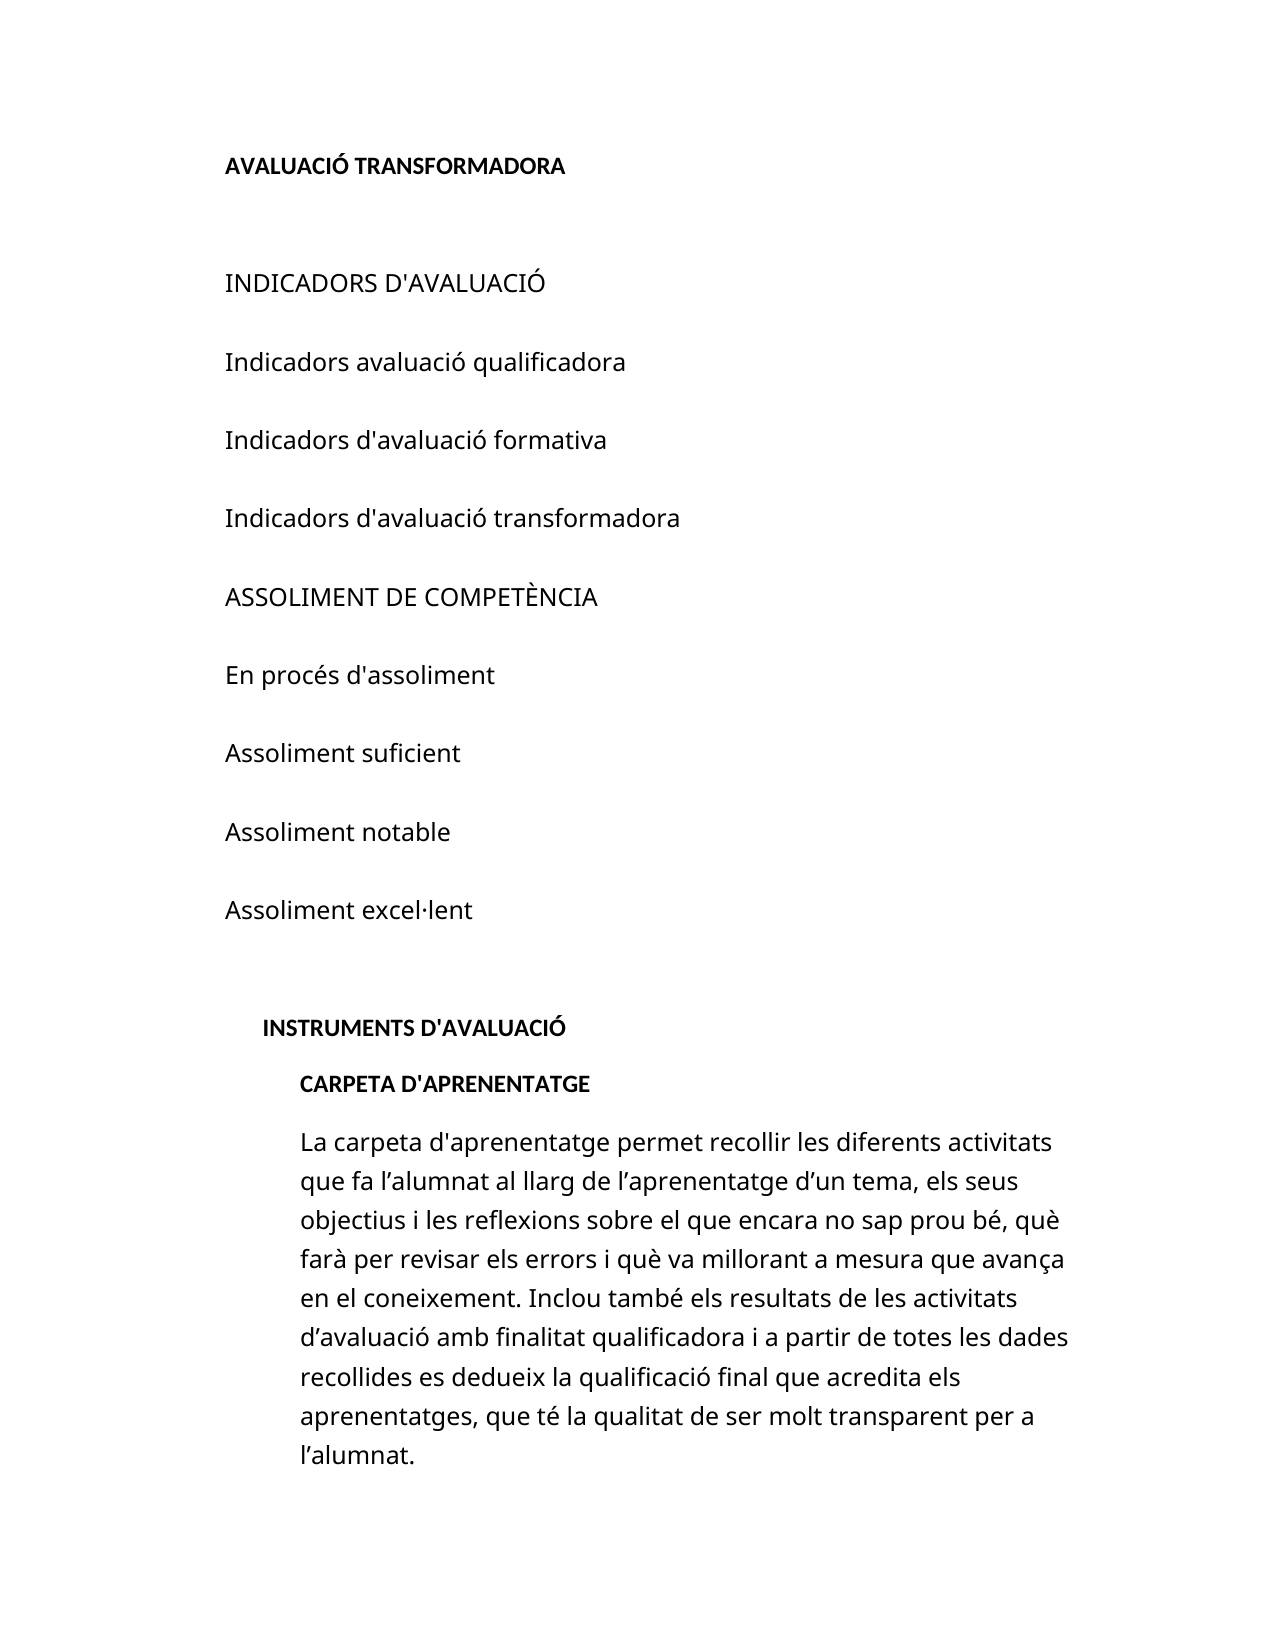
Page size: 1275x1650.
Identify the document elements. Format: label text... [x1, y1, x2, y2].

text INDICADORS D'AVALUACIÓ Indicadors avaluació qualificadora Indicadors d'avaluació formativa Indicadors d'avaluació transformadora ASSOLIMENT DE COMPETÈNCIA En procés d'assoliment Assoliment suficient Assoliment notable Assoliment excel·lent [225, 266, 1087, 927]
subtitle CARPETA D'APRENENTATGE [300, 1068, 1087, 1099]
subtitle AVALUACIÓ TRANSFORMADORA [225, 150, 1087, 181]
subtitle INSTRUMENTS D'AVALUACIÓ [262, 1012, 1087, 1043]
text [300, 1124, 1087, 1472]
